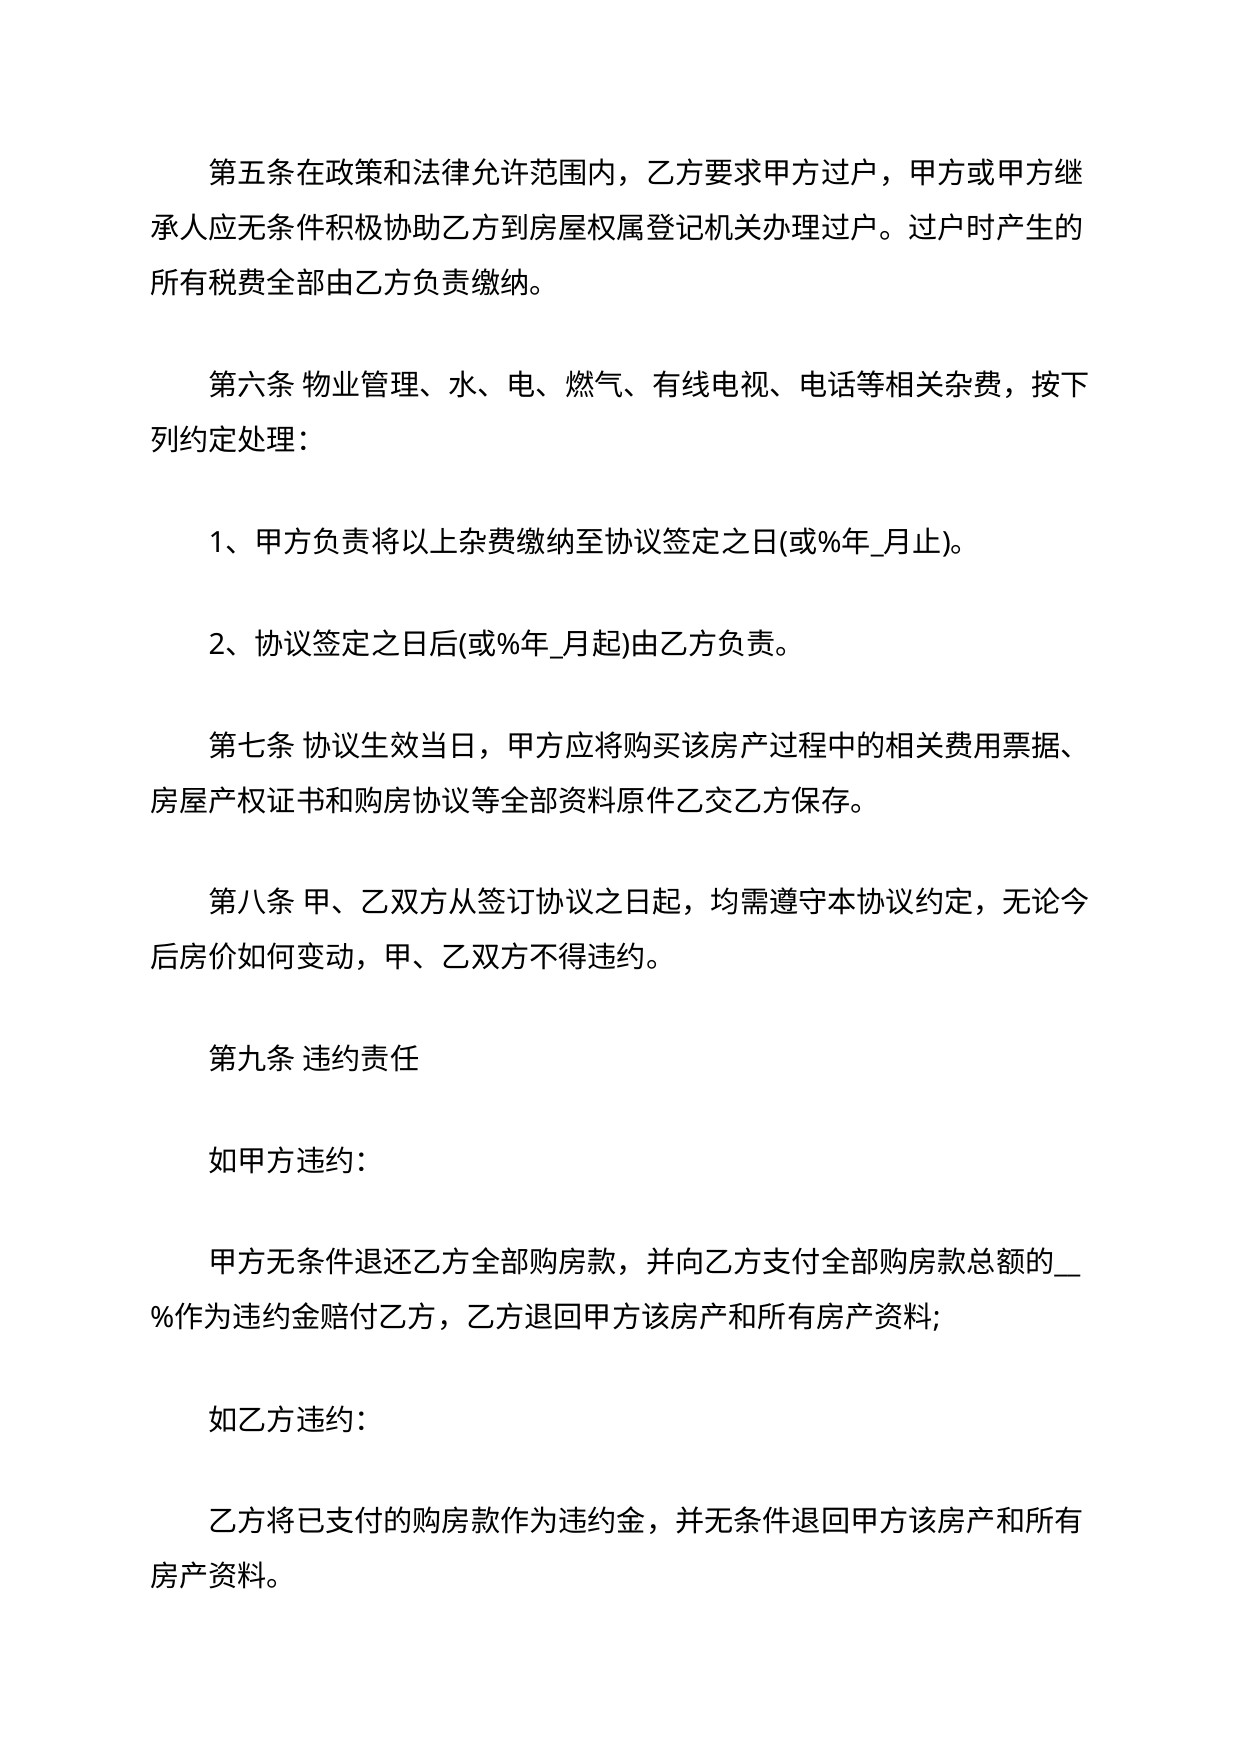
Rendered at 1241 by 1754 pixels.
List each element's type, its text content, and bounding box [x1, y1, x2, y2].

text 甲方无条件退还乙方全部购房款，并向乙方支付全部购房款总额的__%作为违约金赔付乙方，乙方退回甲方该房产和所有房产资料; [150, 1239, 1090, 1336]
text 第五条在政策和法律允许范围内，乙方要求甲方过户，甲方或甲方继承人应无条件积极协助乙方到房屋权属登记机关办理过户。过户时产生的所有税费全部由乙方负责缴纳。 [150, 150, 1090, 302]
text 第七条 协议生效当日，甲方应将购买该房产过程中的相关费用票据、房屋产权证书和购房协议等全部资料原件乙交乙方保存。 [150, 722, 1090, 819]
text 1、甲方负责将以上杂费缴纳至协议签定之日(或%年_月止)。 [150, 518, 1090, 561]
text 第六条 物业管理、水、电、燃气、有线电视、电话等相关杂费，按下列约定处理： [150, 362, 1090, 459]
text 2、协议签定之日后(或%年_月起)由乙方负责。 [150, 620, 1090, 663]
text 如乙方违约： [150, 1396, 1090, 1438]
text 乙方将已支付的购房款作为违约金，并无条件退回甲方该房产和所有房产资料。 [150, 1498, 1090, 1595]
text 第九条 违约责任 [150, 1036, 1090, 1078]
text 第八条 甲、乙双方从签订协议之日起，均需遵守本协议约定，无论今后房价如何变动，甲、乙双方不得违约。 [150, 879, 1090, 976]
text 如甲方违约： [150, 1137, 1090, 1179]
